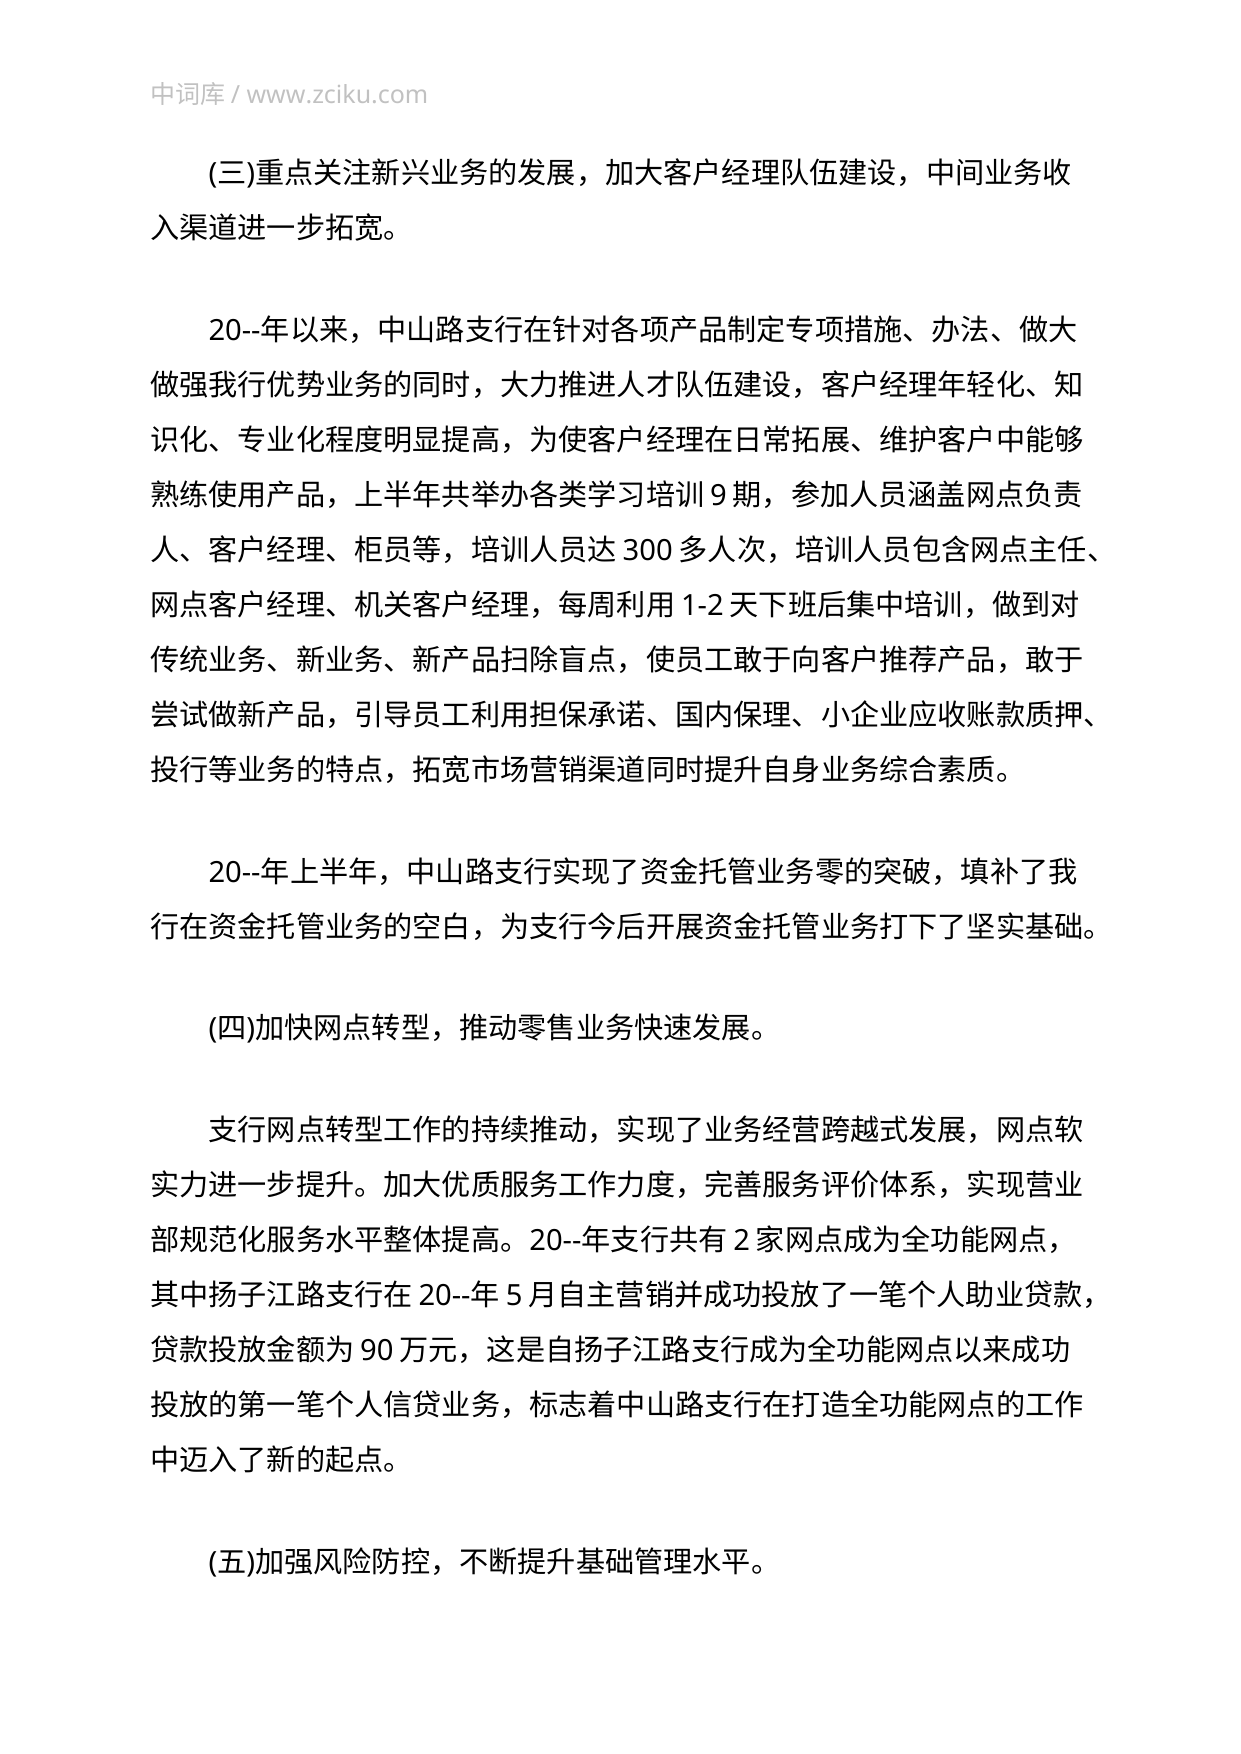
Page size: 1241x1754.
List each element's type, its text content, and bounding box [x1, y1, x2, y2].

text 支行网点转型工作的持续推动，实现了业务经营跨越式发展，网点软实力进一步提升。加大优质服务工作力度，完善服务评价体系，实现营业部规范化服务水平整体提高。20--年支行共有2家网点成为全功能网点，其中扬子江路支行在20--年5月自主营销并成功投放了一笔个人助业贷款，贷款投放金额为90万元，这是自扬子江路支行成为全功能网点以来成功投放的第一笔个人信贷业务，标志着中山路支行在打造全功能网点的工作中迈入了新的起点。 [150, 1107, 1090, 1479]
text 20--年以来，中山路支行在针对各项产品制定专项措施、办法、做大做强我行优势业务的同时，大力推进人才队伍建设，客户经理年轻化、知识化、专业化程度明显提高，为使客户经理在日常拓展、维护客户中能够熟练使用产品，上半年共举办各类学习培训9期，参加人员涵盖网点负责人、客户经理、柜员等，培训人员达300多人次，培训人员包含网点主任、网点客户经理、机关客户经理，每周利用1-2天下班后集中培训，做到对传统业务、新业务、新产品扫除盲点，使员工敢于向客户推荐产品，敢于尝试做新产品，引导员工利用担保承诺、国内保理、小企业应收账款质押、投行等业务的特点，拓宽市场营销渠道同时提升自身业务综合素质。 [150, 307, 1090, 789]
text (三)重点关注新兴业务的发展，加大客户经理队伍建设，中间业务收入渠道进一步拓宽。 [150, 150, 1090, 247]
text (四)加快网点转型，推动零售业务快速发展。 [150, 1005, 1090, 1047]
text (五)加强风险防控，不断提升基础管理水平。 [150, 1538, 1090, 1581]
text 20--年上半年，中山路支行实现了资金托管业务零的突破，填补了我行在资金托管业务的空白，为支行今后开展资金托管业务打下了坚实基础。 [150, 848, 1090, 945]
